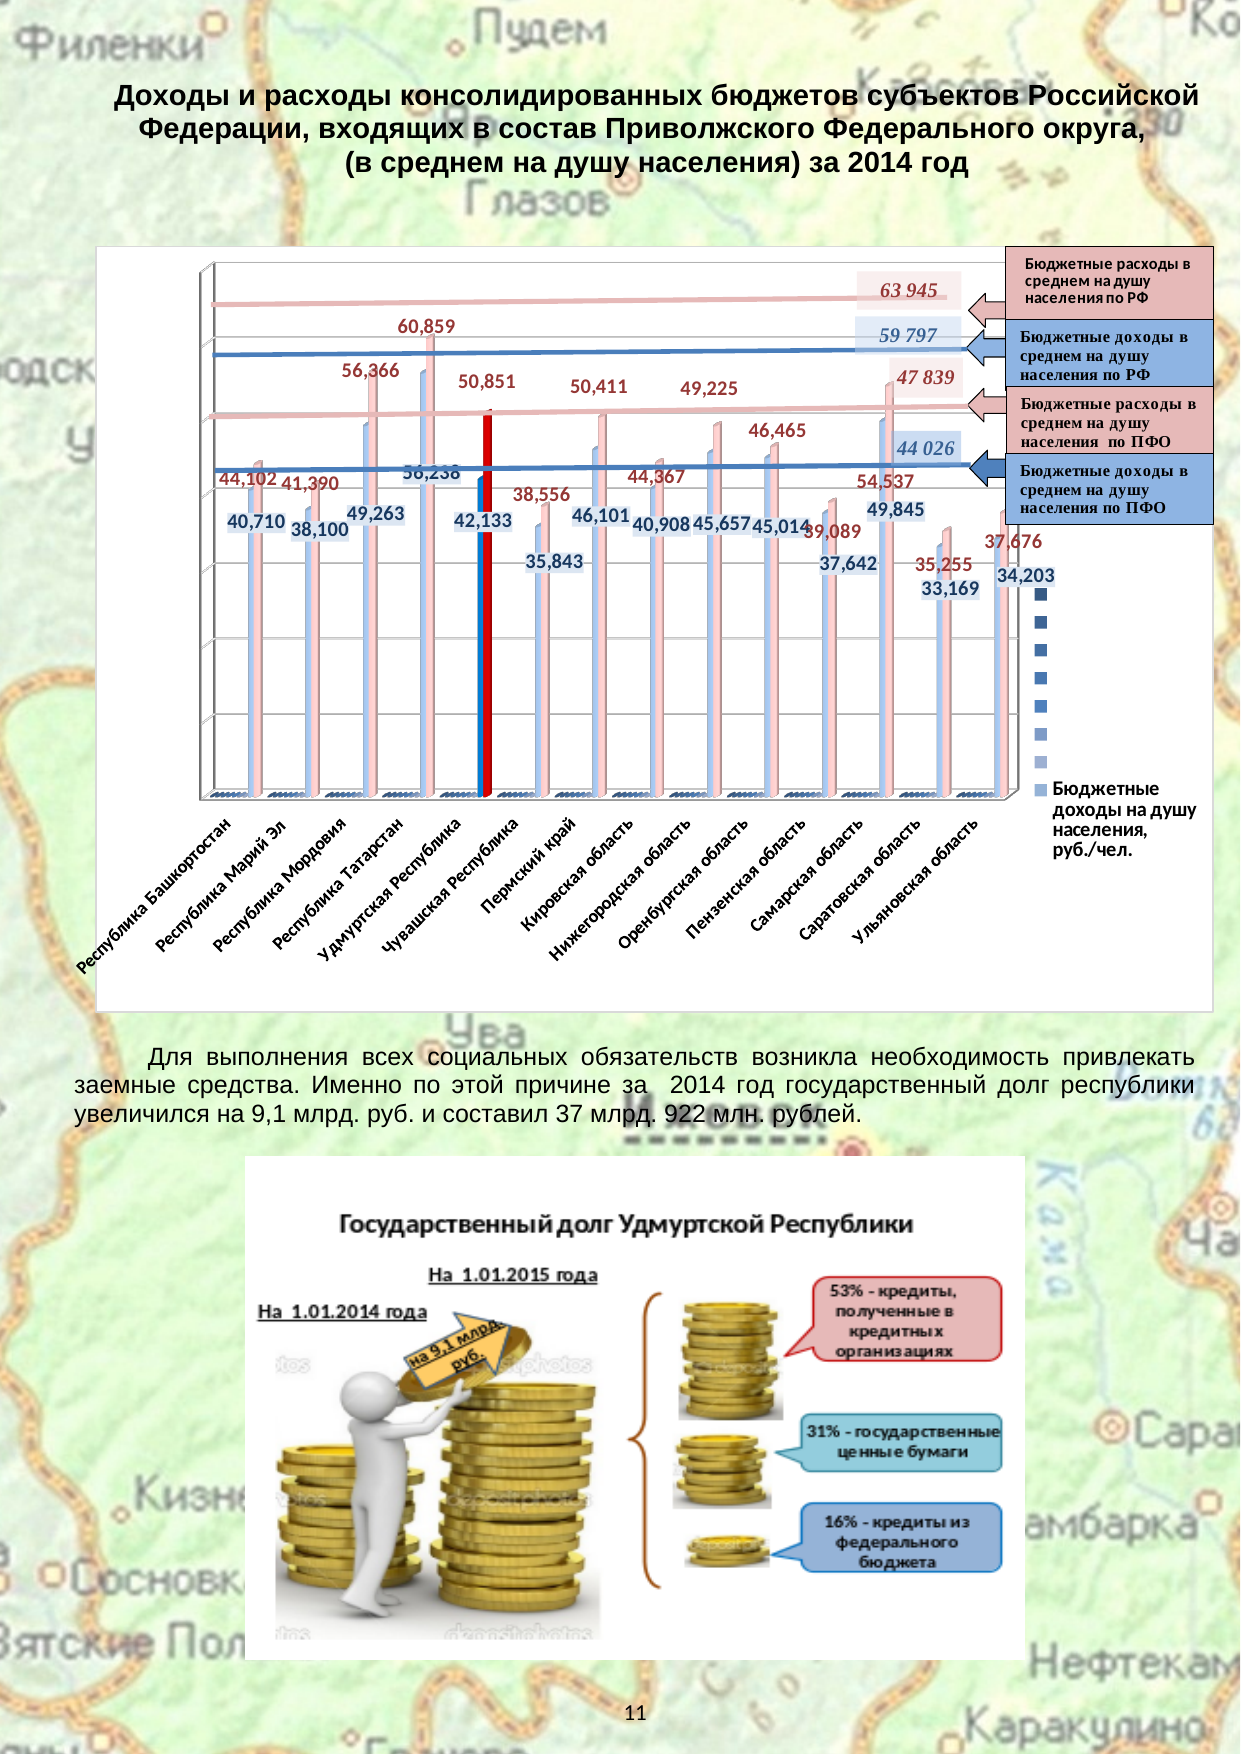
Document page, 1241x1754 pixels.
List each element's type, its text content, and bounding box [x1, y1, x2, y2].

text Для выполнения всех социальных обязательств возникла необходимость привлекать заемные средства. Именно по этой причине за 2014 год государственный долг республики увеличился на 9,1 млрд. руб. и составил 37 млрд. 922 млн. рублей. [74, 1042, 1196, 1128]
text Доходы и расходы консолидированных бюджетов субъектов Российской Федерации, входящих в состав Приволжского Федерального округа, [44, 78, 1240, 145]
text (в среднем на душу населения) за 2014 год [44, 145, 1240, 178]
picture [0, 0, 1241, 1754]
